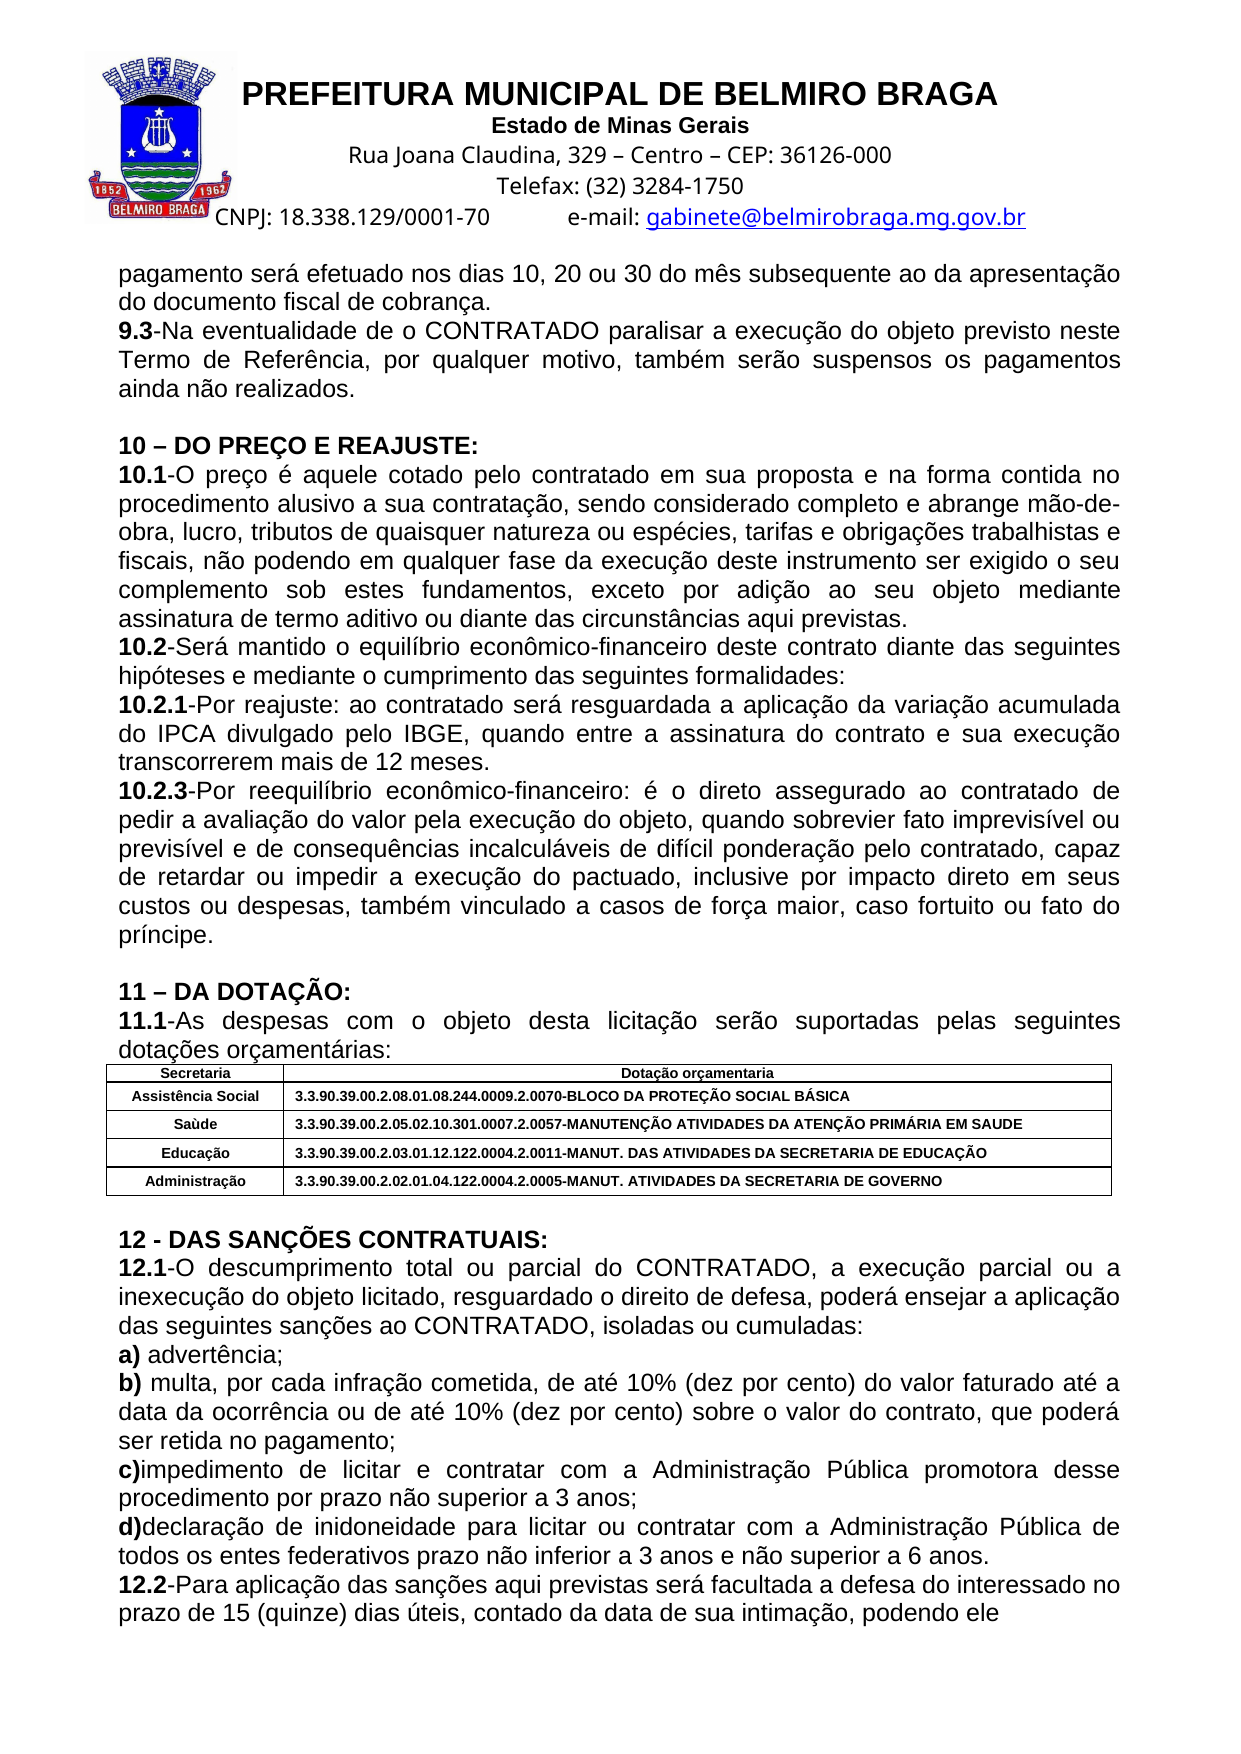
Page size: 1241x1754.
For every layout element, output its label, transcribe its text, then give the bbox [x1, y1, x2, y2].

text a) advertência; [118, 1339, 1122, 1368]
text 10 – DO PREÇO E REAJUSTE: [118, 431, 1122, 460]
table_header Dotação orçamentaria [284, 1065, 1111, 1081]
text 11.1-As despesas com o objeto desta licitação serão suportadas pelas seguintes dotações orçamentárias: [118, 1006, 1122, 1064]
text 10.1-O preço é aquele cotado pelo contratado em sua proposta e na forma contida no procedimento alusivo a sua contratação, sendo considerado completo e abrange mão-de-obra, lucro, tributos de quaisquer natureza ou espécies, tarifas e obrigações trabalhistas e fiscais, não podendo em qualquer fase da execução deste instrumento ser exigido o seu complemento sob estes fundamentos, exceto por adição ao seu objeto mediante assinatura de termo aditivo ou diante das circunstâncias aqui previstas. [118, 460, 1122, 632]
table_cell 3.3.90.39.00.2.08.01.08.244.0009.2.0070-BLOCO DA PROTEÇÃO SOCIAL BÁSICA [284, 1083, 1111, 1110]
text 10.2-Será mantido o equilíbrio econômico-financeiro deste contrato diante das seguintes hipóteses e mediante o cumprimento das seguintes formalidades: [118, 632, 1122, 690]
table_cell 3.3.90.39.00.2.05.02.10.301.0007.2.0057-MANUTENÇÃO ATIVIDADES DA ATENÇÃO PRIMÁRIA EM SAUDE [284, 1111, 1111, 1138]
table_cell Assistência Social [107, 1083, 283, 1110]
table_cell Educação [107, 1139, 283, 1166]
picture [232, 212, 238, 224]
text 12.1-O descumprimento total ou parcial do CONTRATADO, a execução parcial ou a inexecução do objeto licitado, resguardado o direito de defesa, poderá ensejar a aplicação das seguintes sanções ao CONTRATADO, isoladas ou cumuladas: [118, 1253, 1122, 1339]
text 12.2-Para aplicação das sanções aqui previstas será facultada a defesa do interessado no prazo de 15 (quinze) dias úteis, contado da data de sua intimação, podendo ele [118, 1569, 1122, 1627]
text 11 – DA DOTAÇÃO: [118, 977, 1122, 1006]
text 9.3-Na eventualidade de o CONTRATADO paralisar a execução do objeto previsto neste Termo de Referência, por qualquer motivo, também serão suspensos os pagamentos ainda não realizados. [118, 316, 1122, 402]
text 10.2.1-Por reajuste: ao contratado será resguardada a aplicação da variação acumulada do IPCA divulgado pelo IBGE, quando entre a assinatura do contrato e sua execução transcorrerem mais de 12 meses. [118, 690, 1122, 776]
text c)impedimento de licitar e contratar com a Administração Pública promotora desse procedimento por prazo não superior a 3 anos; [118, 1454, 1122, 1512]
picture [84, 51, 238, 224]
table_cell Administração [107, 1168, 283, 1195]
text 12 - DAS SANÇÕES CONTRATUAIS: [118, 1224, 1122, 1253]
text b) multa, por cada infração cometida, de até 10% (dez por cento) do valor faturado até a data da ocorrência ou de até 10% (dez por cento) sobre o valor do contrato, que poderá ser retida no pagamento; [118, 1368, 1122, 1454]
table_header Secretaria [107, 1065, 283, 1081]
table_cell Saùde [107, 1111, 283, 1138]
table_cell 3.3.90.39.00.2.02.01.04.122.0004.2.0005-MANUT. ATIVIDADES DA SECRETARIA DE GOVERNO [284, 1168, 1111, 1195]
text d)declaração de inidoneidade para licitar ou contratar com a Administração Pública de todos os entes federativos prazo não inferior a 3 anos e não superior a 6 anos. [118, 1512, 1122, 1569]
text 10.2.3-Por reequilíbrio econômico-financeiro: é o direto assegurado ao contratado de pedir a avaliação do valor pela execução do objeto, quando sobrevier fato imprevisível ou previsível e de consequências incalculáveis de difícil ponderação pelo contratado, capaz de retardar ou impedir a execução do pactuado, inclusive por impacto direto em seus custos ou despesas, também vinculado a casos de força maior, caso fortuito ou fato do príncipe. [118, 776, 1122, 949]
table_cell 3.3.90.39.00.2.03.01.12.122.0004.2.0011-MANUT. DAS ATIVIDADES DA SECRETARIA DE EDUCAÇÃO [284, 1139, 1111, 1166]
